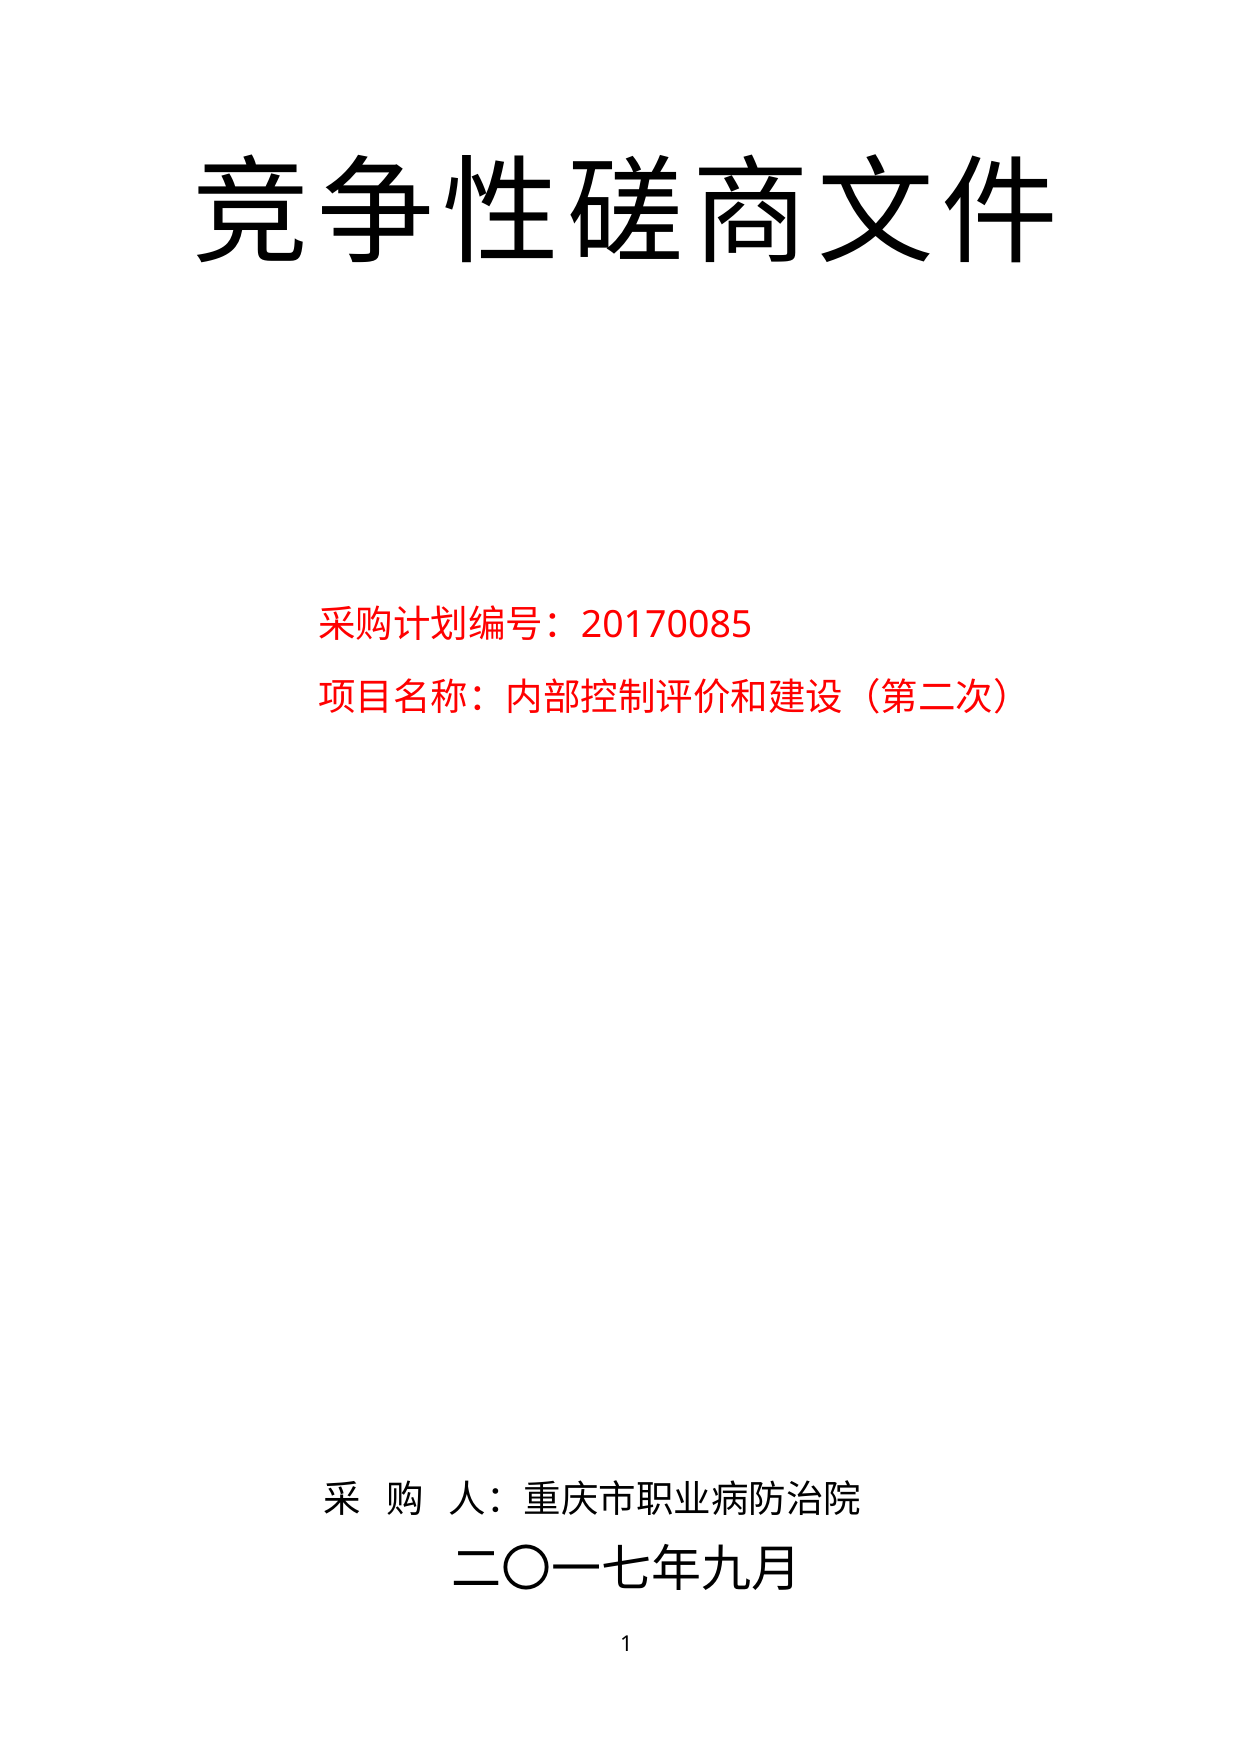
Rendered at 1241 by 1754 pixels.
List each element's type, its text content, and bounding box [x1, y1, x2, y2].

text 竞争性磋商文件 [136, 118, 1116, 287]
text 项目名称：内部控制评价和建设（第二次） [136, 652, 1116, 724]
text 采购计划编号：20170085 [136, 579, 1116, 652]
text 采 购 人：重庆市职业病防治院 [136, 1454, 1116, 1527]
text 二〇一七年九月 [136, 1527, 1116, 1602]
